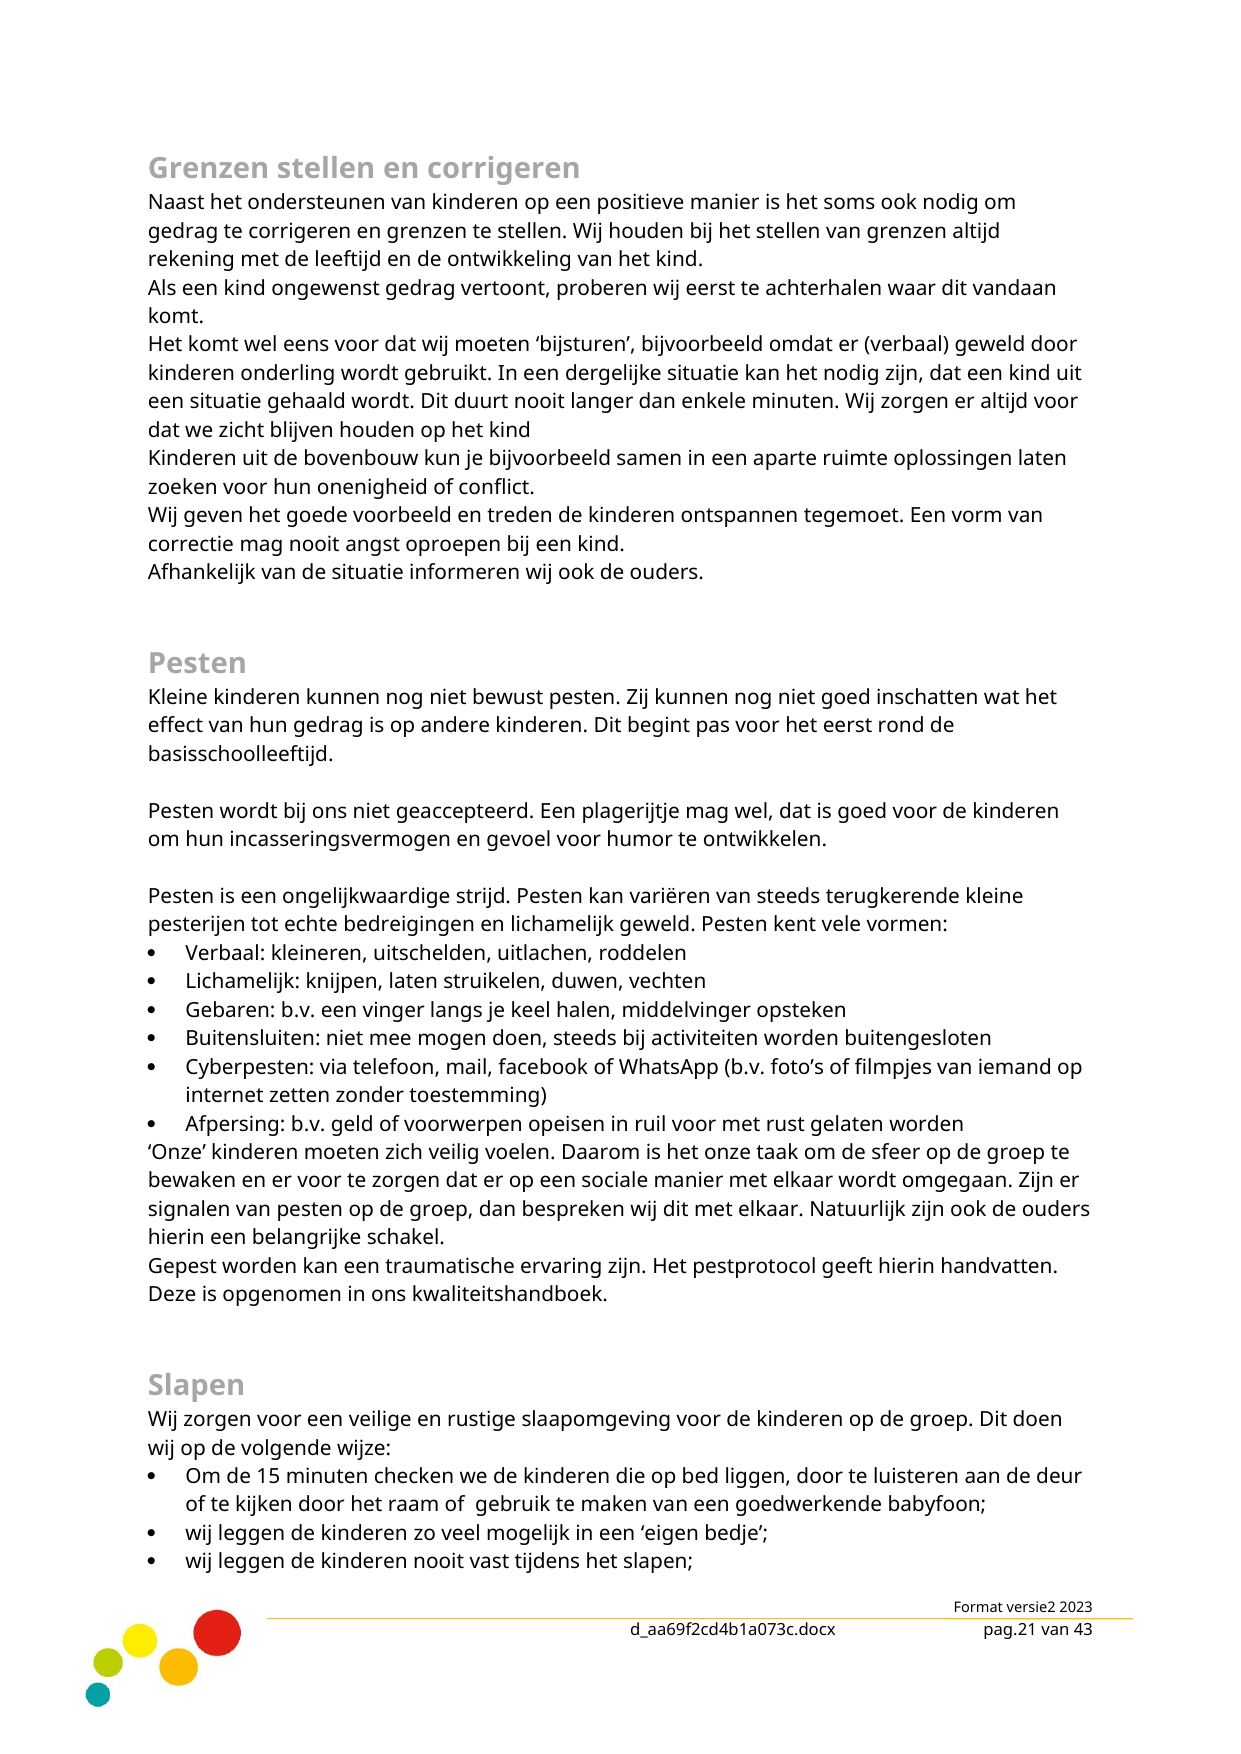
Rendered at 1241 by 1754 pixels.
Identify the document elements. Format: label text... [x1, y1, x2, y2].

text Wij geven het goede voorbeeld en treden de kinderen ontspannen tegemoet. Een vorm van correctie mag nooit angst oproepen bij een kind. [148, 500, 1092, 557]
picture [67, 1604, 257, 1712]
list Verbaal: kleineren, uitschelden, uitlachen, roddelen [148, 938, 1092, 966]
list Cyberpesten: via telefoon, mail, facebook of WhatsApp (b.v. foto’s of filmpjes van iemand op internet zetten zonder toestemming) [148, 1052, 1092, 1109]
list Lichamelijk: knijpen, laten struikelen, duwen, vechten [148, 966, 1092, 995]
list Gebaren: b.v. een vinger langs je keel halen, middelvinger opsteken [148, 995, 1092, 1023]
list wij leggen de kinderen zo veel mogelijk in een ‘eigen bedje’; [148, 1518, 1092, 1546]
text ‘Onze’ kinderen moeten zich veilig voelen. Daarom is het onze taak om de sfeer op de groep te bewaken en er voor te zorgen dat er op een sociale manier met elkaar wordt omgegaan. Zijn er signalen van pesten op de groep, dan bespreken wij dit met elkaar. Natuurlijk zijn ook de ouders hierin een belangrijke schakel. [148, 1137, 1092, 1251]
list Om de 15 minuten checken we de kinderen die op bed liggen, door te luisteren aan de deur of te kijken door het raam of gebruik te maken van een goedwerkende babyfoon; [148, 1461, 1092, 1518]
subtitle Grenzen stellen en corrigeren [148, 148, 1092, 187]
text Kinderen uit de bovenbouw kun je bijvoorbeeld samen in een aparte ruimte oplossingen laten zoeken voor hun onenigheid of conflict. [148, 443, 1092, 500]
subtitle Pesten [148, 642, 1092, 682]
text Naast het ondersteunen van kinderen op een positieve manier is het soms ook nodig om gedrag te corrigeren en grenzen te stellen. Wij houden bij het stellen van grenzen altijd rekening met de leeftijd en de ontwikkeling van het kind. [148, 187, 1092, 273]
text Als een kind ongewenst gedrag vertoont, proberen wij eerst te achterhalen waar dit vandaan komt. [148, 273, 1092, 329]
text Het komt wel eens voor dat wij moeten ‘bijsturen’, bijvoorbeeld omdat er (verbaal) geweld door kinderen onderling wordt gebruikt. In een dergelijke situatie kan het nodig zijn, dat een kind uit een situatie gehaald wordt. Dit duurt nooit langer dan enkele minuten. Wij zorgen er altijd voor dat we zicht blijven houden op het kind [148, 329, 1092, 443]
text Pesten is een ongelijkwaardige strijd. Pesten kan variëren van steeds terugkerende kleine pesterijen tot echte bedreigingen en lichamelijk geweld. Pesten kent vele vormen: [148, 881, 1092, 938]
text Kleine kinderen kunnen nog niet bewust pesten. Zij kunnen nog niet goed inschatten wat het effect van hun gedrag is op andere kinderen. Dit begint pas voor het eerst rond de basisschoolleeftijd. [148, 682, 1092, 767]
list Buitensluiten: niet mee mogen doen, steeds bij activiteiten worden buitengesloten [148, 1023, 1092, 1052]
list wij leggen de kinderen nooit vast tijdens het slapen; [148, 1546, 1092, 1575]
text Pesten wordt bij ons niet geaccepteerd. Een plagerijtje mag wel, dat is goed voor de kinderen om hun incasseringsvermogen en gevoel voor humor te ontwikkelen. [148, 796, 1092, 853]
subtitle Slapen [148, 1364, 1092, 1404]
text Gepest worden kan een traumatische ervaring zijn. Het pestprotocol geeft hierin handvatten. Deze is opgenomen in ons kwaliteitshandboek. [148, 1251, 1092, 1308]
text Wij zorgen voor een veilige en rustige slaapomgeving voor de kinderen op de groep. Dit doen wij op de volgende wijze: [148, 1404, 1092, 1461]
list Afpersing: b.v. geld of voorwerpen opeisen in ruil voor met rust gelaten worden [148, 1109, 1092, 1137]
text Afhankelijk van de situatie informeren wij ook de ouders. [148, 557, 1092, 586]
